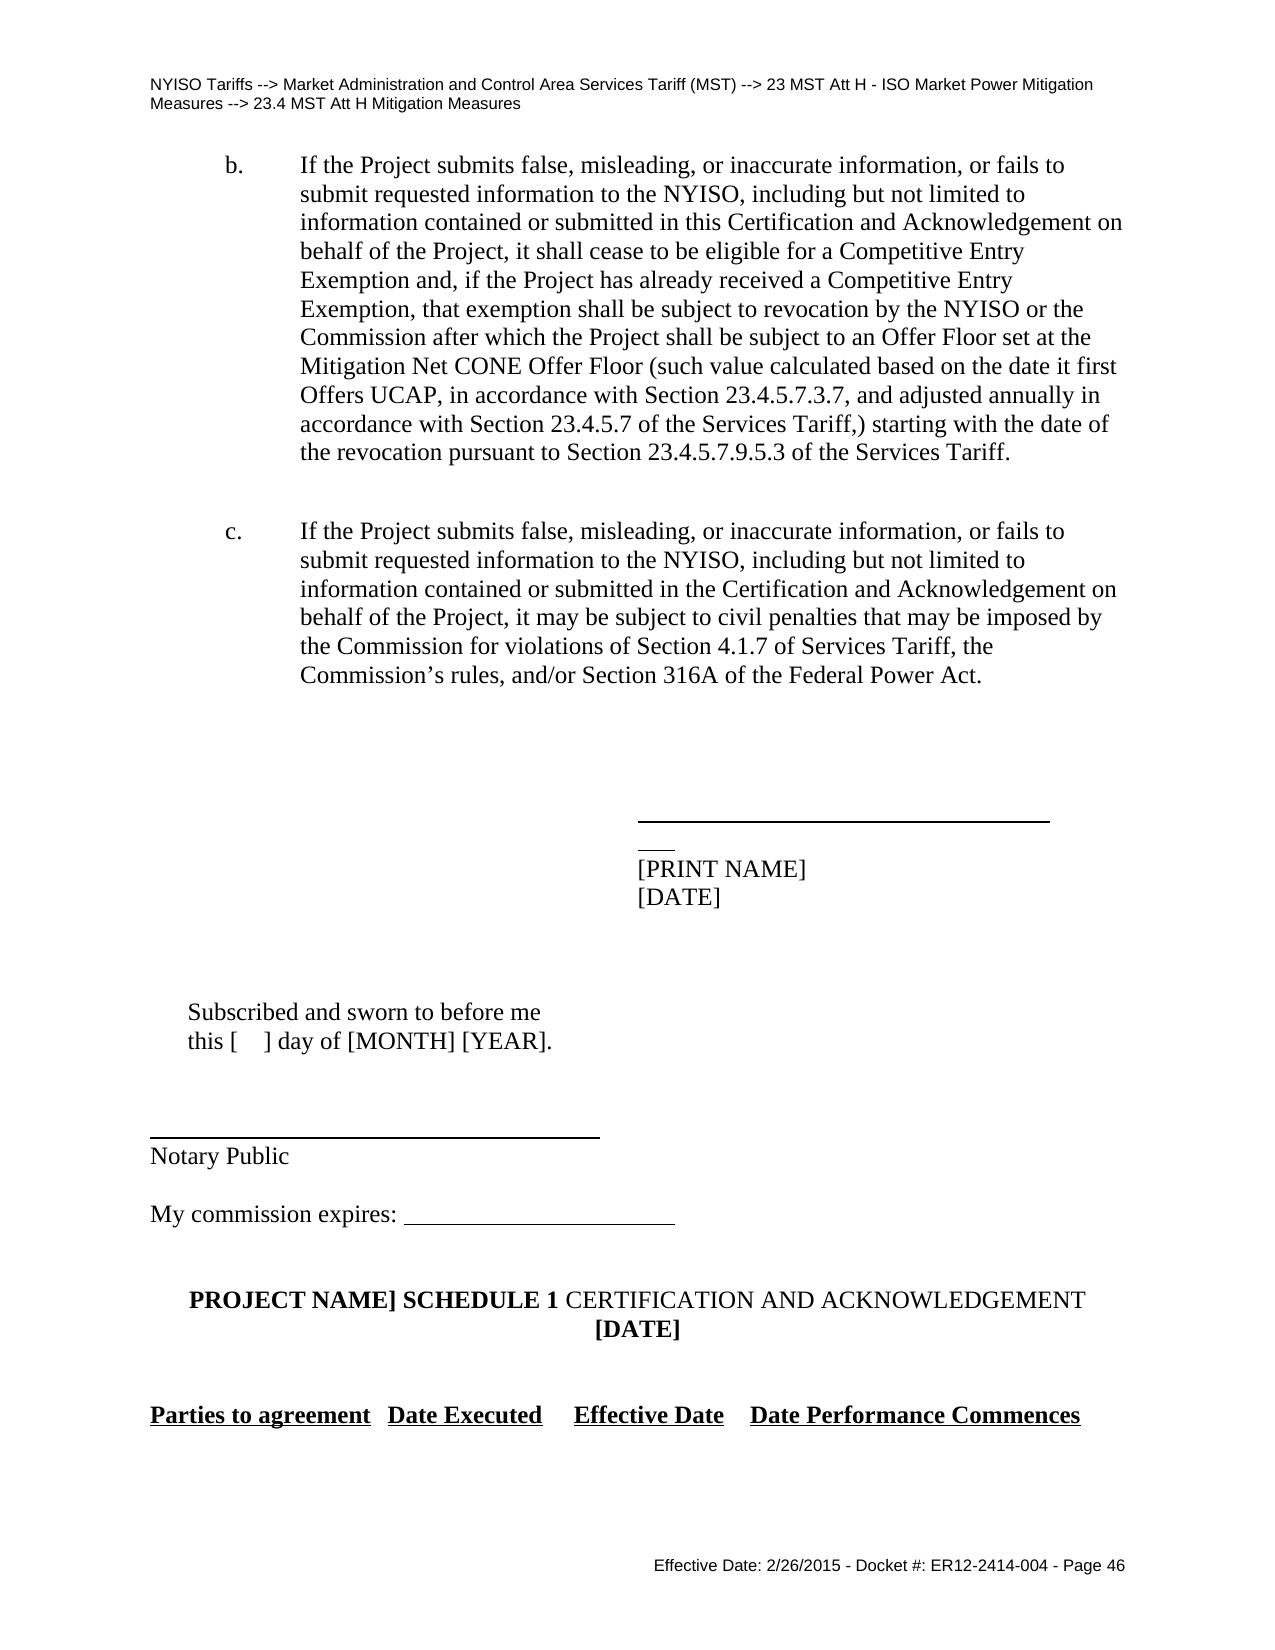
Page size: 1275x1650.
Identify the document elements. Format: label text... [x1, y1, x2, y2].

text Notary Public [150, 1141, 1125, 1170]
text My commission expires: [150, 1199, 1125, 1227]
text Parties to agreement Date Executed Effective Date Date Performance Commences [150, 1400, 1125, 1429]
text this [ ] day of [MONTH] [YEAR]. [187, 1026, 1125, 1055]
text [PRINT NAME] [637, 854, 1125, 882]
text [DATE] [637, 882, 1125, 911]
text [DATE] [150, 1314, 1125, 1342]
text b. If the Project submits false, misleading, or inaccurate information, or fails to submit requested information to the NYISO, including but not limited to information contained or submitted in this Certification and Acknowledgement on behalf of the Project, it shall cease to be eligible for a Competitive Entry Exemption and, if the Project has already received a Competitive Entry Exemption, that exemption shall be subject to revocation by the NYISO or the Commission after which the Project shall be subject to an Offer Floor set at the Mitigation Net CONE Offer Floor (such value calculated based on the date it first Offers UCAP, in accordance with Section 23.4.5.7.3.7, and adjusted annually in accordance with Section 23.4.5.7 of the Services Tariff,) starting with the date of the revocation pursuant to Section 23.4.5.7.9.5.3 of the Services Tariff. [225, 150, 1125, 466]
text c. If the Project submits false, misleading, or inaccurate information, or fails to submit requested information to the NYISO, including but not limited to information contained or submitted in the Certification and Acknowledgement on behalf of the Project, it may be subject to civil penalties that may be imposed by the Commission for violations of Section 4.1.7 of Services Tariff, the Commission’s rules, and/or Section 316A of the Federal Power Act. [225, 516, 1125, 689]
text Subscribed and sworn to before me [187, 997, 1125, 1026]
text PROJECT NAME] SCHEDULE 1 CERTIFICATION AND ACKNOWLEDGEMENT [150, 1285, 1125, 1314]
